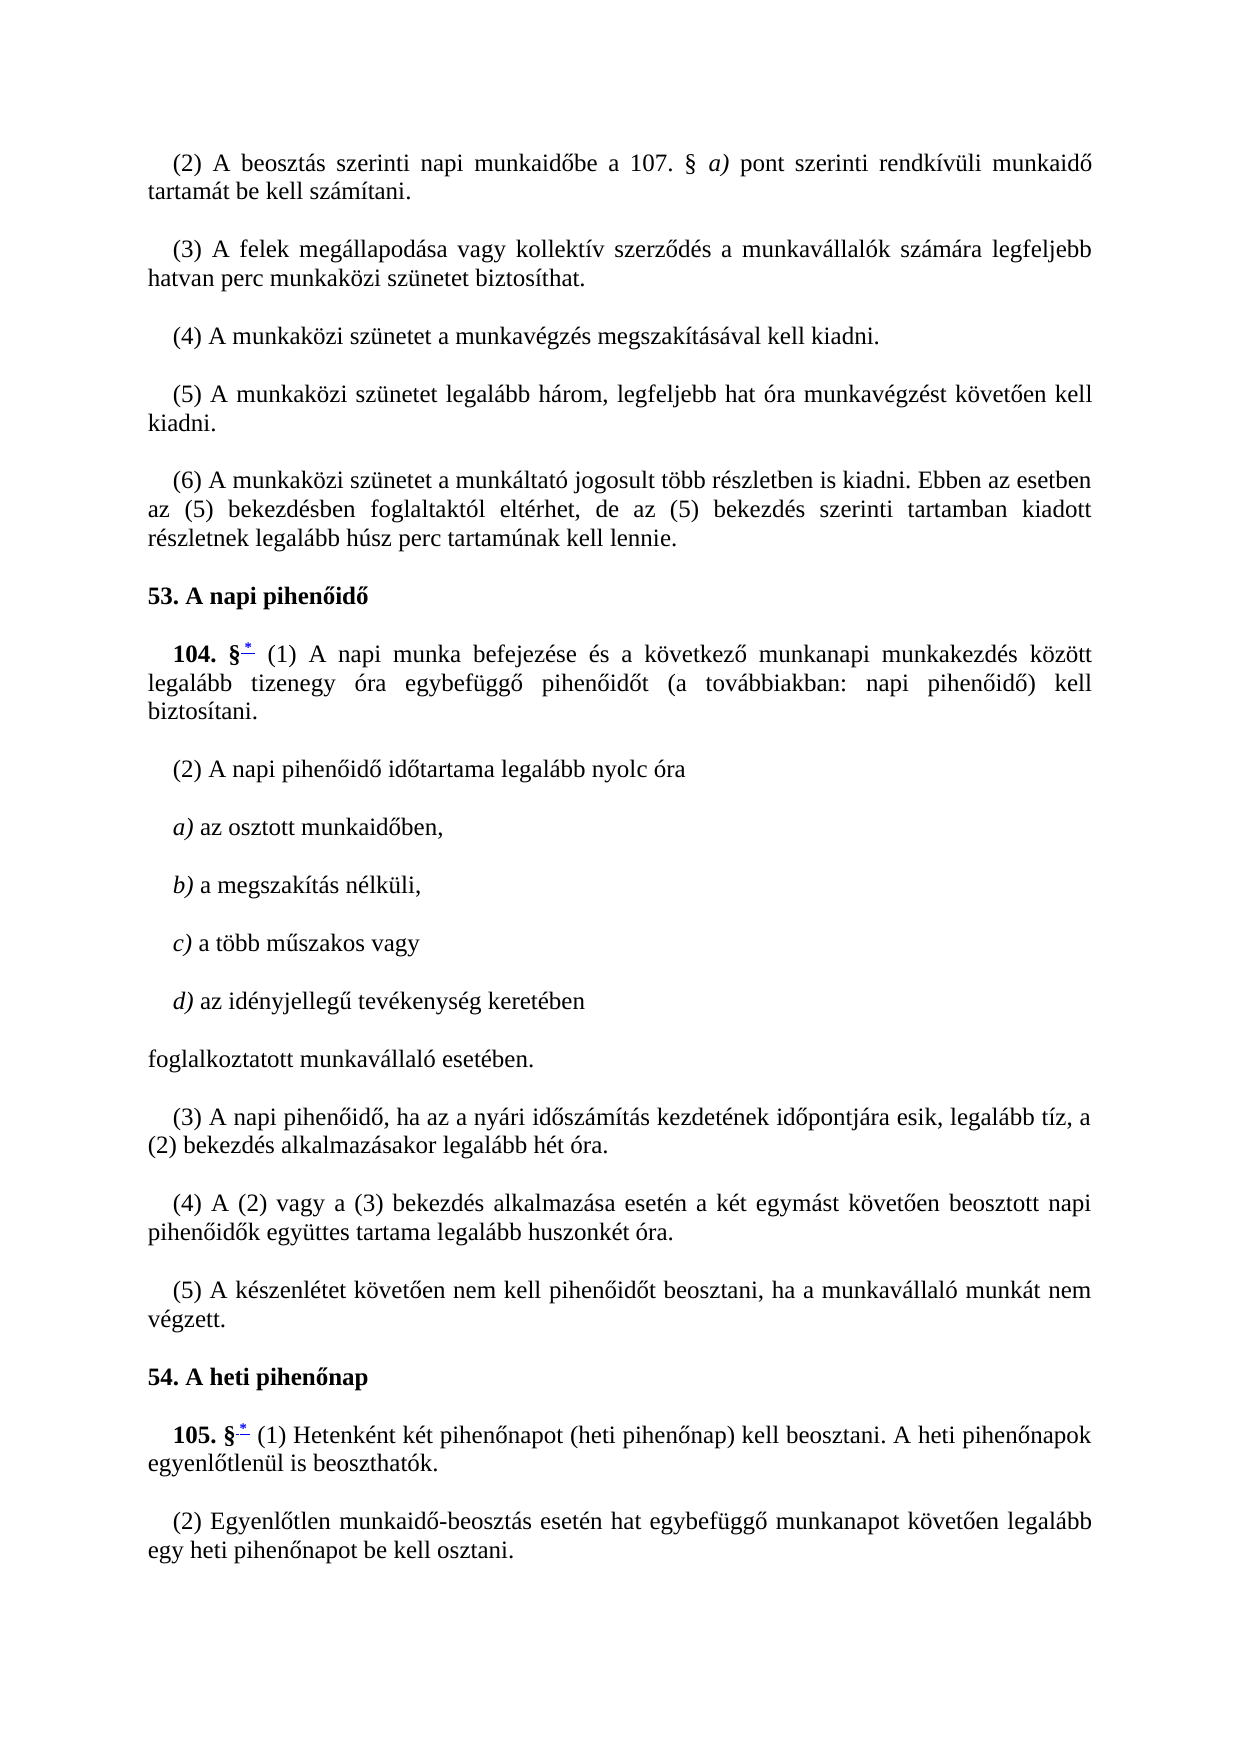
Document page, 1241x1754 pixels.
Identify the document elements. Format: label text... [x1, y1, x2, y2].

text (5) A készenlétet követően nem kell pihenőidőt beosztani, ha a munkavállaló munkát nem végzett. [148, 1275, 1093, 1333]
text 105. § * (1) Hetenként két pihenőnapot (heti pihenőnap) kell beosztani. A heti pihenőnapok egyenlőtlenül is beoszthatók. [148, 1420, 1093, 1477]
text c) a több műszakos vagy [148, 928, 1093, 957]
text a) az osztott munkaidőben, [148, 812, 1093, 841]
text 53. A napi pihenőidő [148, 581, 1093, 610]
text (5) A munkaközi szünetet legalább három, legfeljebb hat óra munkavégzést követően kell kiadni. [148, 379, 1093, 436]
text foglalkoztatott munkavállaló esetében. [148, 1044, 1093, 1073]
text (4) A munkaközi szünetet a munkavégzés megszakításával kell kiadni. [148, 321, 1093, 350]
text 104. § * (1) A napi munka befejezése és a következő munkanapi munkakezdés között legalább tizenegy óra egybefüggő pihenőidőt (a továbbiakban: napi pihenőidő) kell biztosítani. [148, 639, 1093, 725]
text b) a megszakítás nélküli, [148, 870, 1093, 899]
text (2) A napi pihenőidő időtartama legalább nyolc óra [148, 754, 1093, 783]
text 54. A heti pihenőnap [148, 1362, 1093, 1391]
text d) az idényjellegű tevékenység keretében [148, 986, 1093, 1015]
text (4) A (2) vagy a (3) bekezdés alkalmazása esetén a két egymást követően beosztott napi pihenőidők együttes tartama legalább huszonkét óra. [148, 1188, 1093, 1246]
text (3) A felek megállapodása vagy kollektív szerződés a munkavállalók számára legfeljebb hatvan perc munkaközi szünetet biztosíthat. [148, 234, 1093, 292]
text (6) A munkaközi szünetet a munkáltató jogosult több részletben is kiadni. Ebben az esetben az (5) bekezdésben foglaltaktól eltérhet, de az (5) bekezdés szerinti tartamban kiadott részletnek legalább húsz perc tartamúnak kell lennie. [148, 466, 1093, 552]
text (3) A napi pihenőidő, ha az a nyári időszámítás kezdetének időpontjára esik, legalább tíz, a (2) bekezdés alkalmazásakor legalább hét óra. [148, 1102, 1093, 1159]
text (2) Egyenlőtlen munkaidő-beosztás esetén hat egybefüggő munkanapot követően legalább egy heti pihenőnapot be kell osztani. [148, 1506, 1093, 1564]
text (2) A beosztás szerinti napi munkaidőbe a 107. § a) pont szerinti rendkívüli munkaidő tartamát be kell számítani. [148, 148, 1093, 205]
